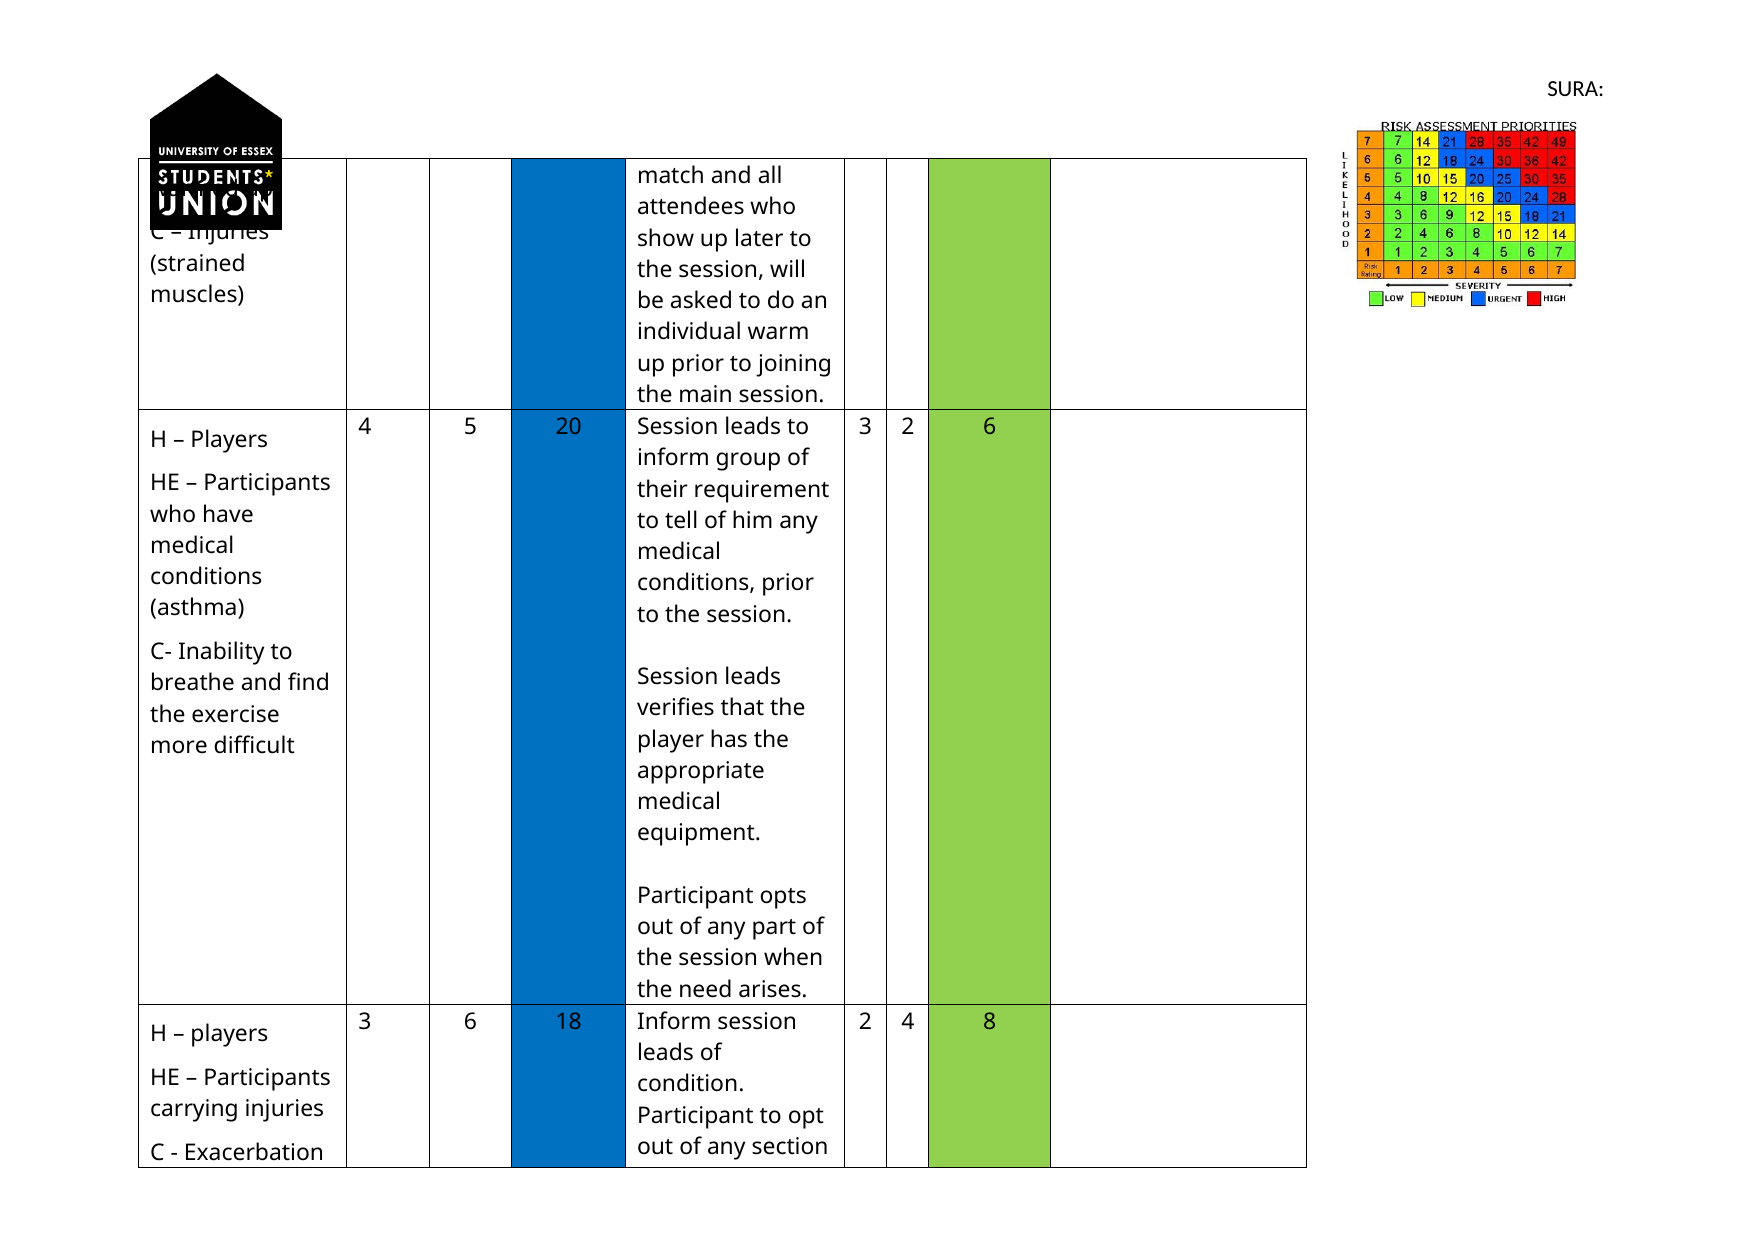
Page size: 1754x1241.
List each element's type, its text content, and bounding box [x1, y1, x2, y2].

table_cell 18 [512, 1005, 625, 1167]
table_cell 25 [512, 159, 625, 409]
table_cell 3 [845, 410, 886, 1004]
table_cell 8 [929, 159, 1050, 409]
table_cell 20 [512, 410, 625, 1004]
table_cell H – Players HE – Participants who have medical conditions (asthma) C- Inability to breathe and find the exercise more difficult [139, 410, 346, 1004]
table_cell H – players HE – Participants carrying injuries C - Exacerbation of injuries [139, 1005, 346, 1167]
table_cell 8 [929, 1005, 1050, 1167]
table_cell [1051, 410, 1306, 1004]
table_cell 6 [430, 1005, 511, 1167]
table_cell Inform session leads of condition. Participant to opt out of any section of the training if this might worsen their injuries. [626, 1005, 844, 1167]
table_cell 4 [347, 410, 429, 1004]
table_cell 4 [887, 1005, 928, 1167]
table_cell 2 [845, 159, 886, 409]
table_cell 3 [347, 1005, 429, 1167]
table_cell 5 [430, 159, 511, 409]
table_cell 2 [887, 410, 928, 1004]
table_cell [1051, 159, 1306, 409]
table_cell 2 [845, 1005, 886, 1167]
table_cell [1051, 1005, 1306, 1167]
table_cell H – exercise HE – exercise with muscles not adequately warmed up C – Injuries (strained muscles) [139, 159, 346, 409]
picture [150, 73, 282, 158]
table_cell 5 [347, 159, 429, 409]
table_cell Session leads to inform group of their requirement to tell of him any medical conditions, prior to the session. Session leads verifies that the player has the appropriate medical equipment. Participant opts out of any part of the session when the need arises. [626, 410, 844, 1004]
picture [1325, 109, 1604, 316]
table_cell 4 [887, 159, 928, 409]
table_cell 6 [929, 410, 1050, 1004]
table_cell 5 [430, 410, 511, 1004]
